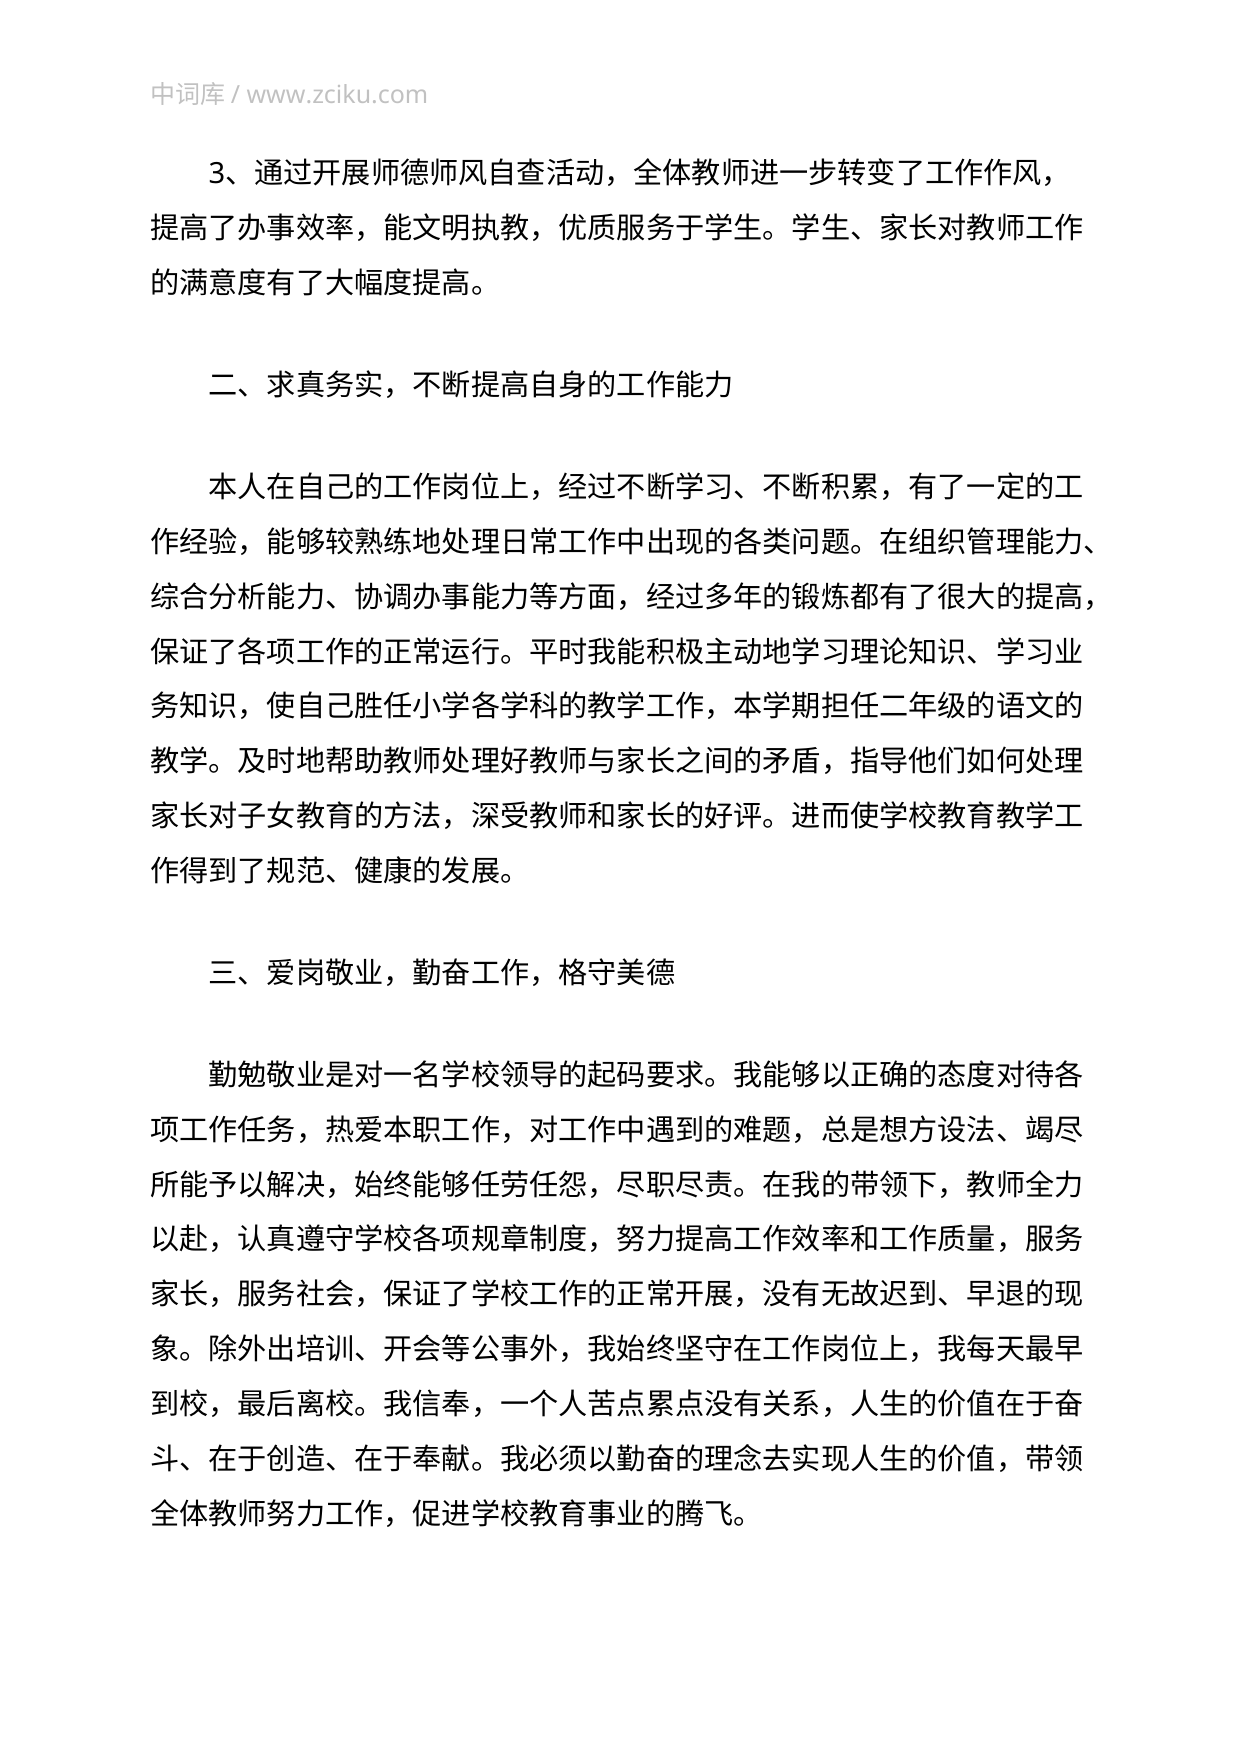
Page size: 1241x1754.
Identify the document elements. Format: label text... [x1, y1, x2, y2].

text 3、通过开展师德师风自查活动，全体教师进一步转变了工作作风，提高了办事效率，能文明执教，优质服务于学生。学生、家长对教师工作的满意度有了大幅度提高。 [150, 150, 1090, 302]
text 勤勉敬业是对一名学校领导的起码要求。我能够以正确的态度对待各项工作任务，热爱本职工作，对工作中遇到的难题，总是想方设法、竭尽所能予以解决，始终能够任劳任怨，尽职尽责。在我的带领下，教师全力以赴，认真遵守学校各项规章制度，努力提高工作效率和工作质量，服务家长，服务社会，保证了学校工作的正常开展，没有无故迟到、早退的现象。除外出培训、开会等公事外，我始终坚守在工作岗位上，我每天最早到校，最后离校。我信奉，一个人苦点累点没有关系，人生的价值在于奋斗、在于创造、在于奉献。我必须以勤奋的理念去实现人生的价值，带领全体教师努力工作，促进学校教育事业的腾飞。 [150, 1051, 1090, 1533]
text 三、爱岗敬业，勤奋工作，格守美德 [150, 949, 1090, 992]
text 二、求真务实，不断提高自身的工作能力 [150, 362, 1090, 404]
text 本人在自己的工作岗位上，经过不断学习、不断积累，有了一定的工作经验，能够较熟练地处理日常工作中出现的各类问题。在组织管理能力、综合分析能力、协调办事能力等方面，经过多年的锻炼都有了很大的提高，保证了各项工作的正常运行。平时我能积极主动地学习理论知识、学习业务知识，使自己胜任小学各学科的教学工作，本学期担任二年级的语文的教学。及时地帮助教师处理好教师与家长之间的矛盾，指导他们如何处理家长对子女教育的方法，深受教师和家长的好评。进而使学校教育教学工作得到了规范、健康的发展。 [150, 463, 1090, 890]
